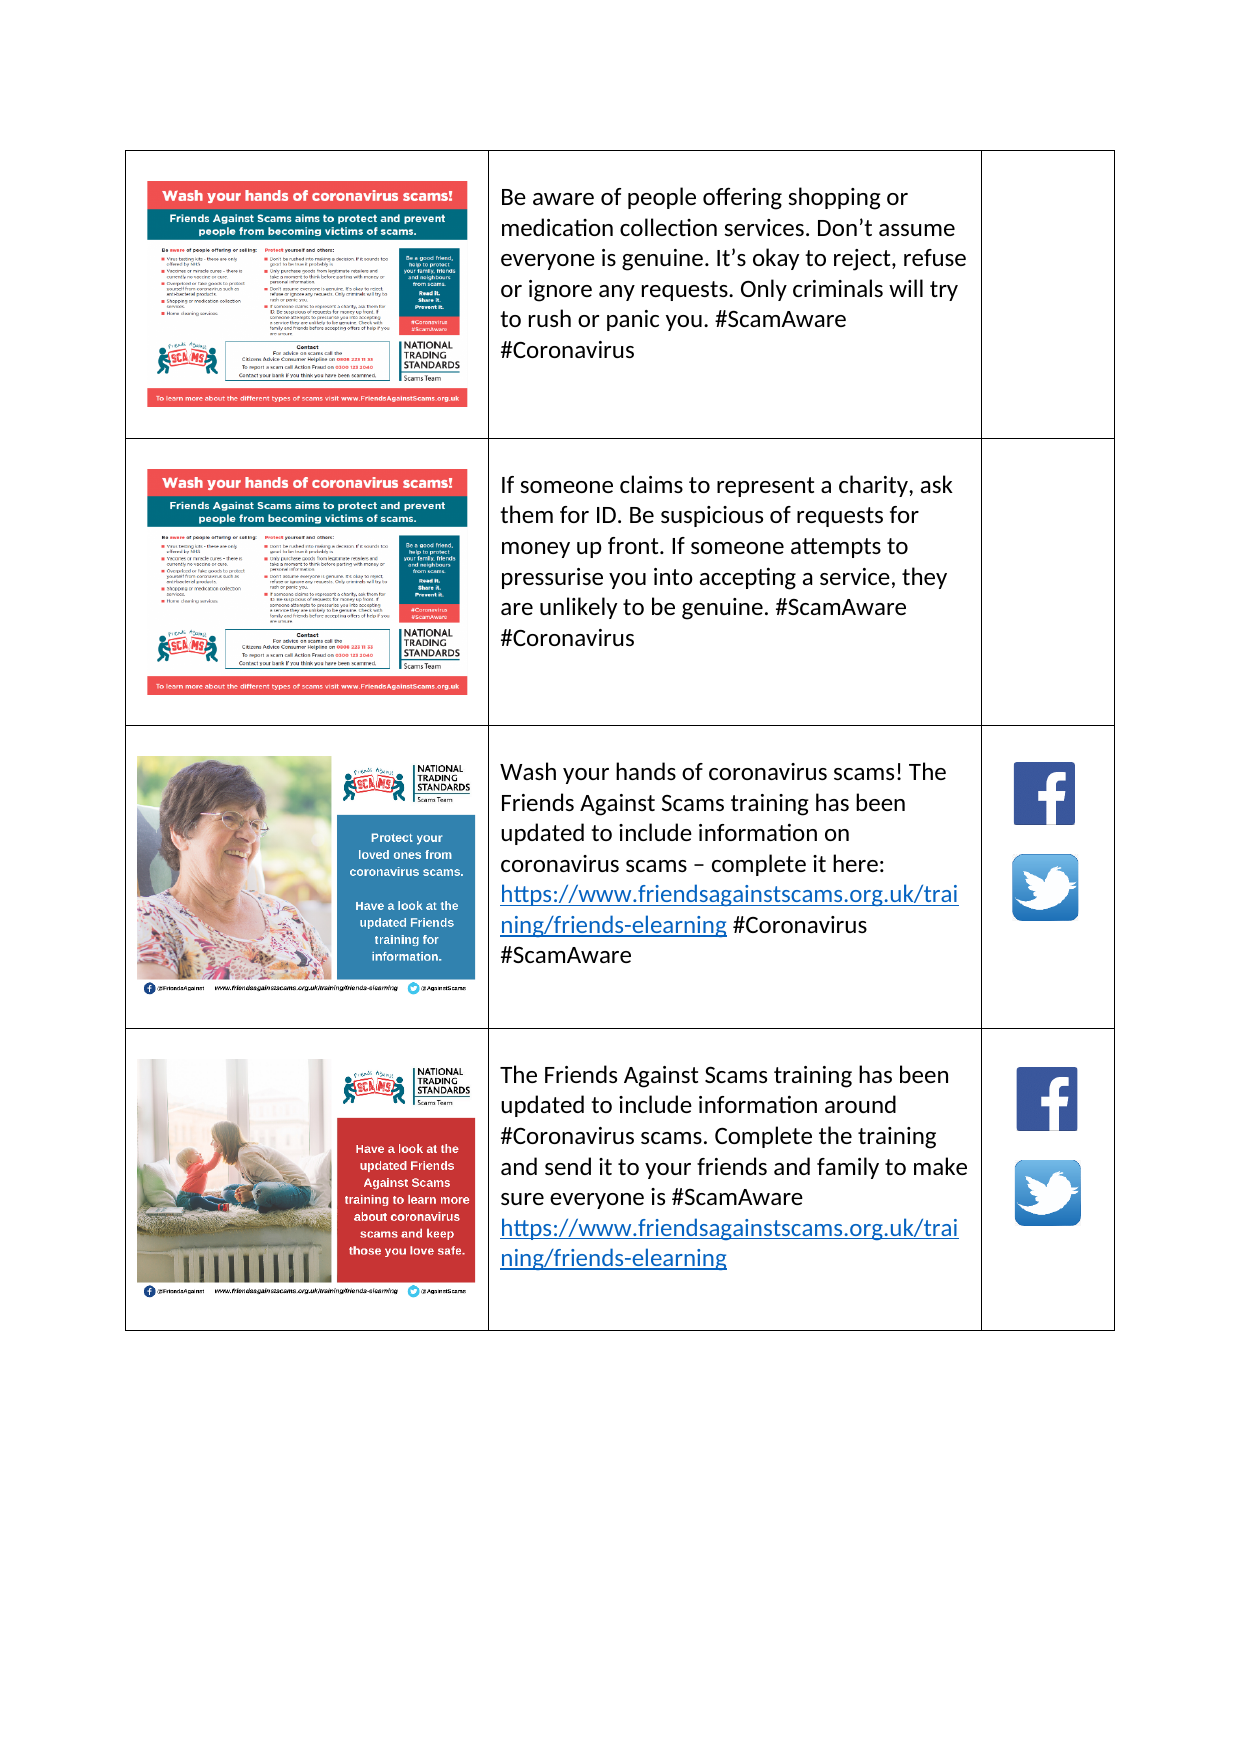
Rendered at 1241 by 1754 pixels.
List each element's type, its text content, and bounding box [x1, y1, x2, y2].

table_cell [126, 151, 488, 437]
picture [137, 1059, 476, 1300]
picture [137, 756, 476, 997]
table_cell [982, 151, 1114, 437]
table_cell [982, 439, 1114, 725]
table_cell If someone claims to represent a charity, ask them for ID. Be suspicious of requests for money up front. If someone attempts to pressurise you into accepting a service, they are unlikely to be genuine. #ScamAware #Coronavirus [489, 439, 981, 725]
picture [1016, 1067, 1078, 1131]
table_cell [126, 1029, 488, 1330]
table_cell The Friends Against Scams training has been updated to include information around #Coronavirus scams. Complete the training and send it to your friends and family to make sure everyone is #ScamAware https://www.friendsagainstscams.org.uk/training/friends-elearning [489, 1029, 981, 1330]
picture [1013, 762, 1075, 825]
picture [147, 469, 468, 695]
table_cell [982, 1029, 1114, 1330]
table_cell [126, 726, 488, 1028]
table_cell Be aware of people offering shopping or medication collection services. Don’t assume everyone is genuine. It’s okay to reject, refuse or ignore any requests. Only criminals will try to rush or panic you. #ScamAware #Coronavirus [489, 151, 981, 437]
picture [147, 181, 468, 407]
table_cell [126, 439, 488, 725]
table_cell [982, 726, 1114, 1028]
picture [1014, 1160, 1081, 1226]
picture [1012, 854, 1079, 921]
table_cell Wash your hands of coronavirus scams! The Friends Against Scams training has been updated to include information on coronavirus scams – complete it here: https://www.friendsagainstscams.org.uk/training/friends-elearning #Coronavirus #ScamAware [489, 726, 981, 1028]
